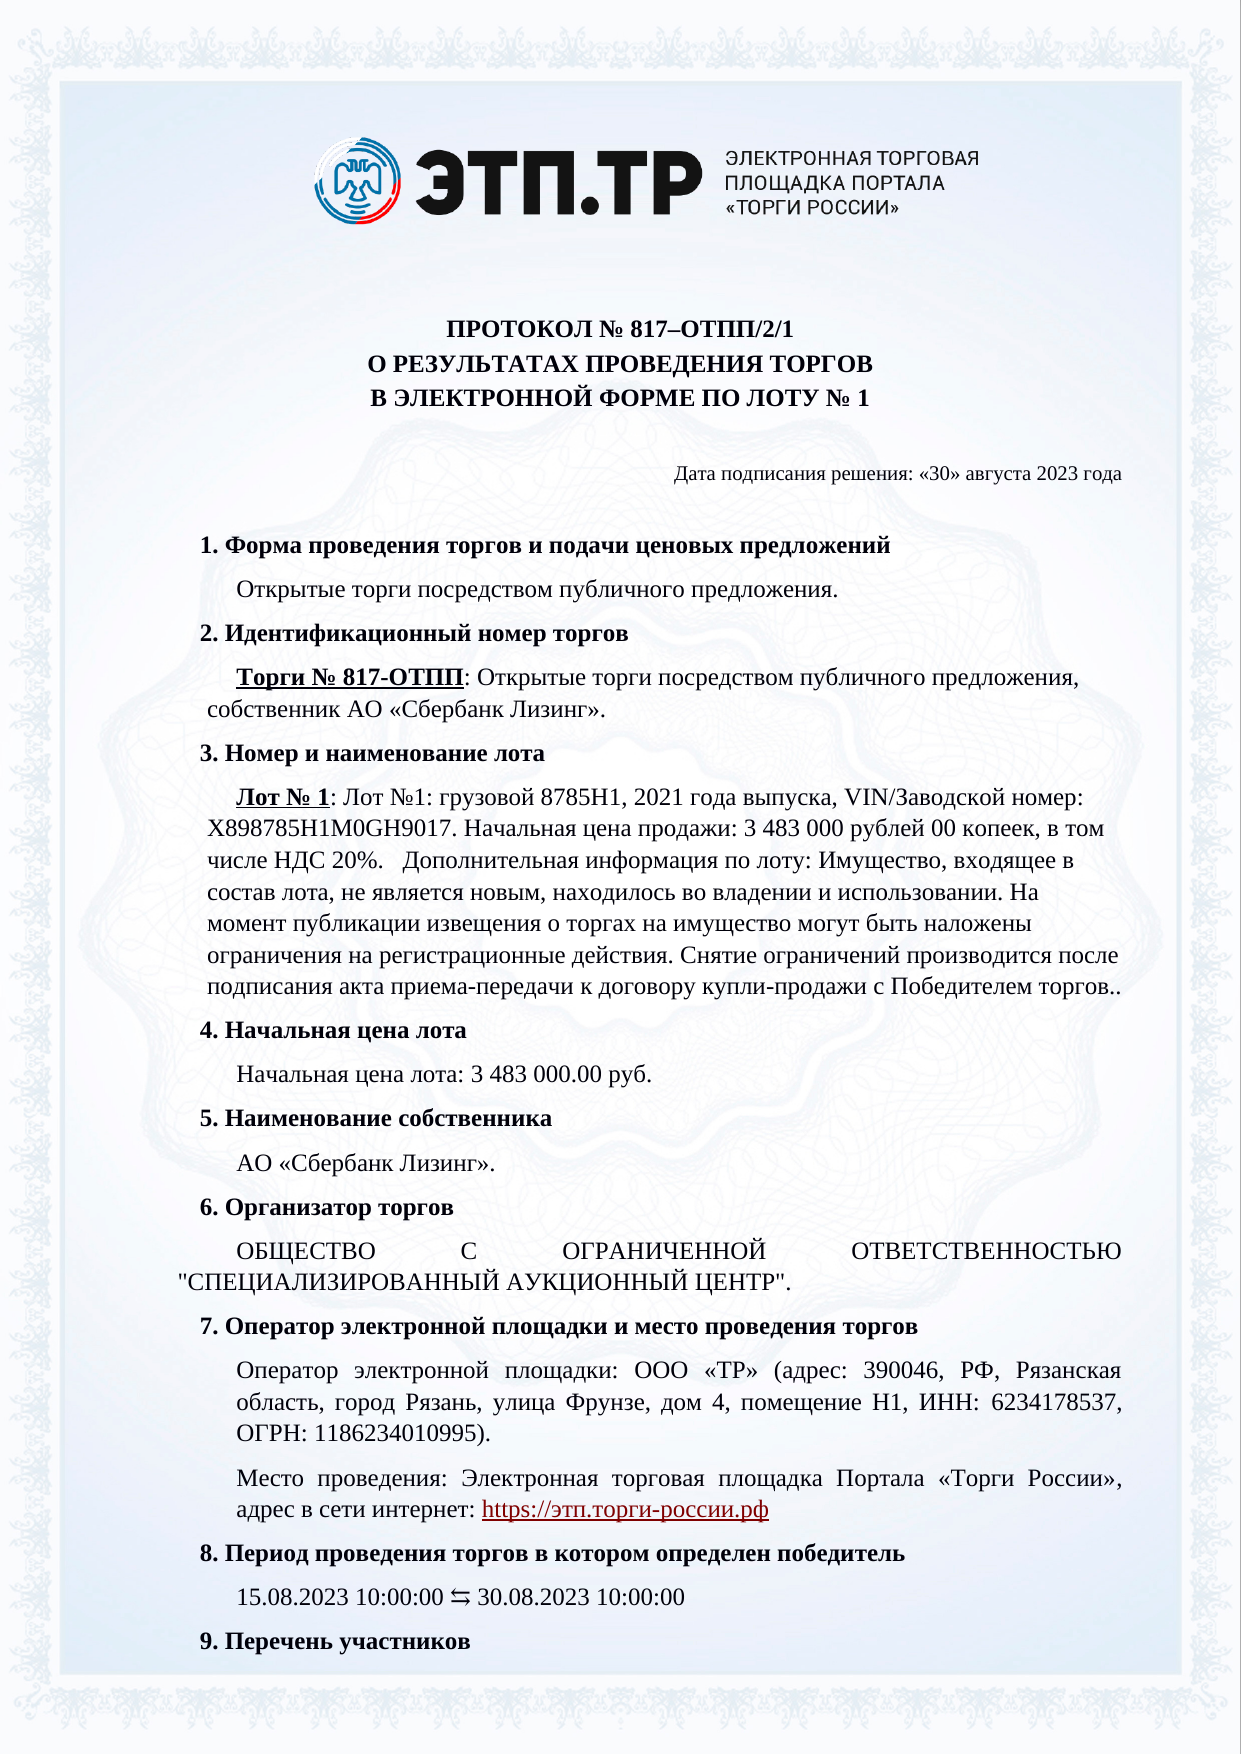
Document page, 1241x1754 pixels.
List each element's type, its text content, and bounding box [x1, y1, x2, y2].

text Открытые торги посредством публичного предложения. [177, 574, 1122, 603]
list 6. Организатор торгов [177, 1192, 1122, 1220]
text 5. Наименование собственника [177, 1103, 1122, 1132]
text 1. Форма проведения торгов и подачи ценовых предложений [177, 530, 1122, 559]
text ОБЩЕСТВО С ОГРАНИЧЕННОЙ ОТВЕТСТВЕННОСТЬЮ "СПЕЦИАЛИЗИРОВАННЫЙ АУКЦИОННЫЙ ЦЕНТР". [177, 1236, 1122, 1296]
text Дата подписания решения: «30» августа 2023 года [177, 455, 1122, 486]
title В ЭЛЕКТРОННОЙ ФОРМЕ ПО ЛОТУ № 1 [118, 383, 1122, 412]
text Начальная цена лота: 3 483 000.00 руб. [236, 1059, 1122, 1088]
text 4. Начальная цена лота [177, 1015, 1122, 1044]
text АО «Сбербанк Лизинг». [177, 1148, 1122, 1176]
list 9. Перечень участников [177, 1626, 1122, 1655]
text Место проведения: Электронная торговая площадка Портала «Торги России», адрес в сети интернет: https://этп.торги-россии.рф [236, 1463, 1122, 1523]
text 7. Оператор электронной площадки и место проведения торгов [177, 1311, 1122, 1340]
list 8. Период проведения торгов в котором определен победитель [177, 1538, 1122, 1567]
title ПРОТОКОЛ № 817–ОТПП/2/1 [118, 314, 1122, 343]
text Торги № 817-ОТПП: Открытые торги посредством публичного предложения, собственник АО «Сбербанк Лизинг». [207, 662, 1122, 723]
text 2. Идентификационный номер торгов [177, 618, 1122, 647]
text Лот № 1: Лот №1: грузовой 8785H1, 2021 года выпуска, VIN/Заводской номер: X898785H1M0GH9017. Начальная цена продажи: 3 483 000 рублей 00 копеек, в том числе НДС 20%. Дополнительная информация по лоту: Имущество, входящее в состав лота, не является новым, находилось во владении и использовании. На момент публикации извещения о торгах на имущество могут быть наложены ограничения на регистрационные действия. Снятие ограничений производится после подписания акта приема-передачи к договору купли-продажи с Победителем торгов.. [207, 782, 1122, 1000]
picture [0, 0, 1241, 1754]
text 15.08.2023 10:00:00 ⇆ 30.08.2023 10:00:00 [192, 1582, 1122, 1611]
title О РЕЗУЛЬТАТАХ ПРОВЕДЕНИЯ ТОРГОВ [118, 349, 1122, 377]
text Оператор электронной площадки: ООО «ТР» (адрес: 390046, РФ, Рязанская область, город Рязань, улица Фрунзе, дом 4, помещение Н1, ИНН: 6234178537, ОГРН: 1186234010995). [236, 1355, 1122, 1447]
text 3. Номер и наименование лота [177, 738, 1122, 767]
